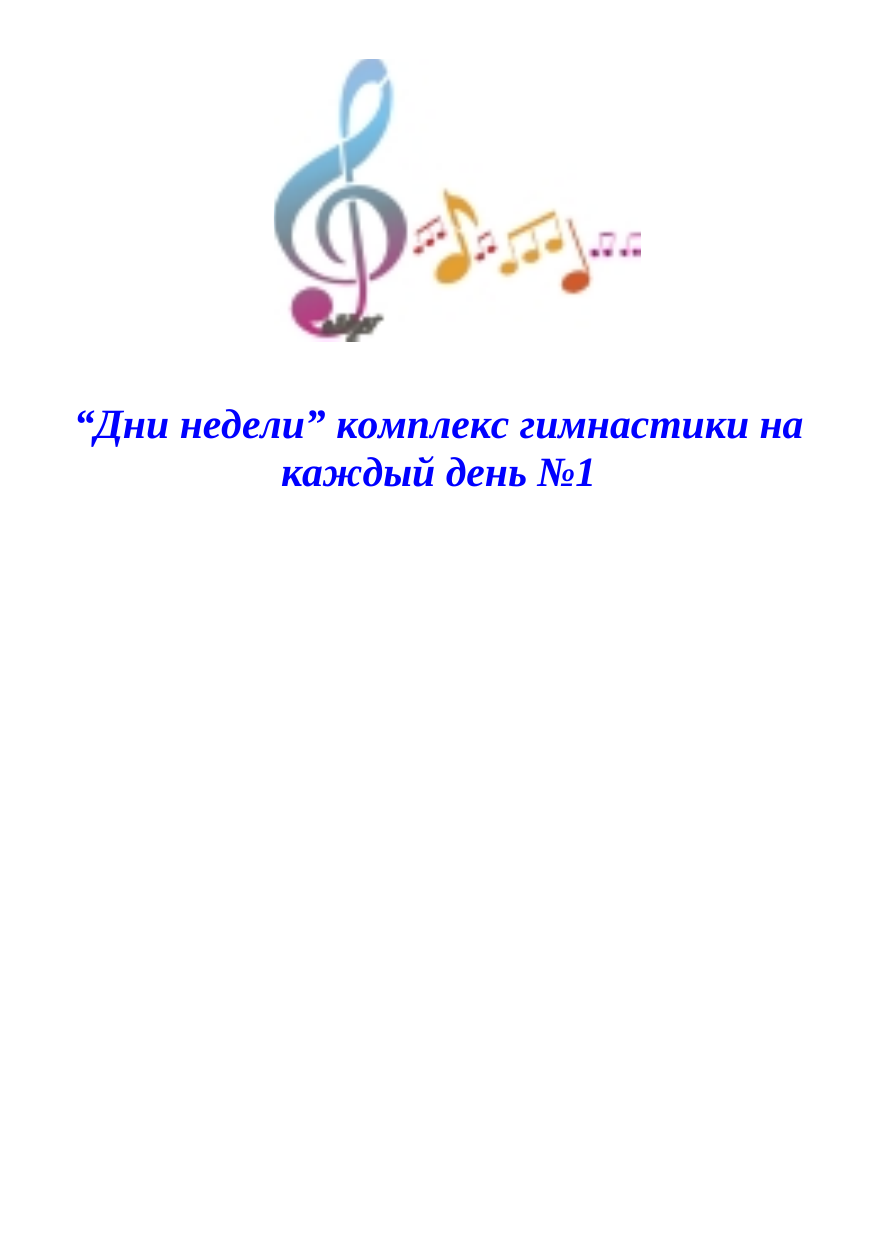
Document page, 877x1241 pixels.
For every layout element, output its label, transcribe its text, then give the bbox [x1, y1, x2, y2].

picture [273, 59, 641, 342]
text “Дни недели” комплекс гимнастики на каждый день №1 [59, 399, 818, 495]
